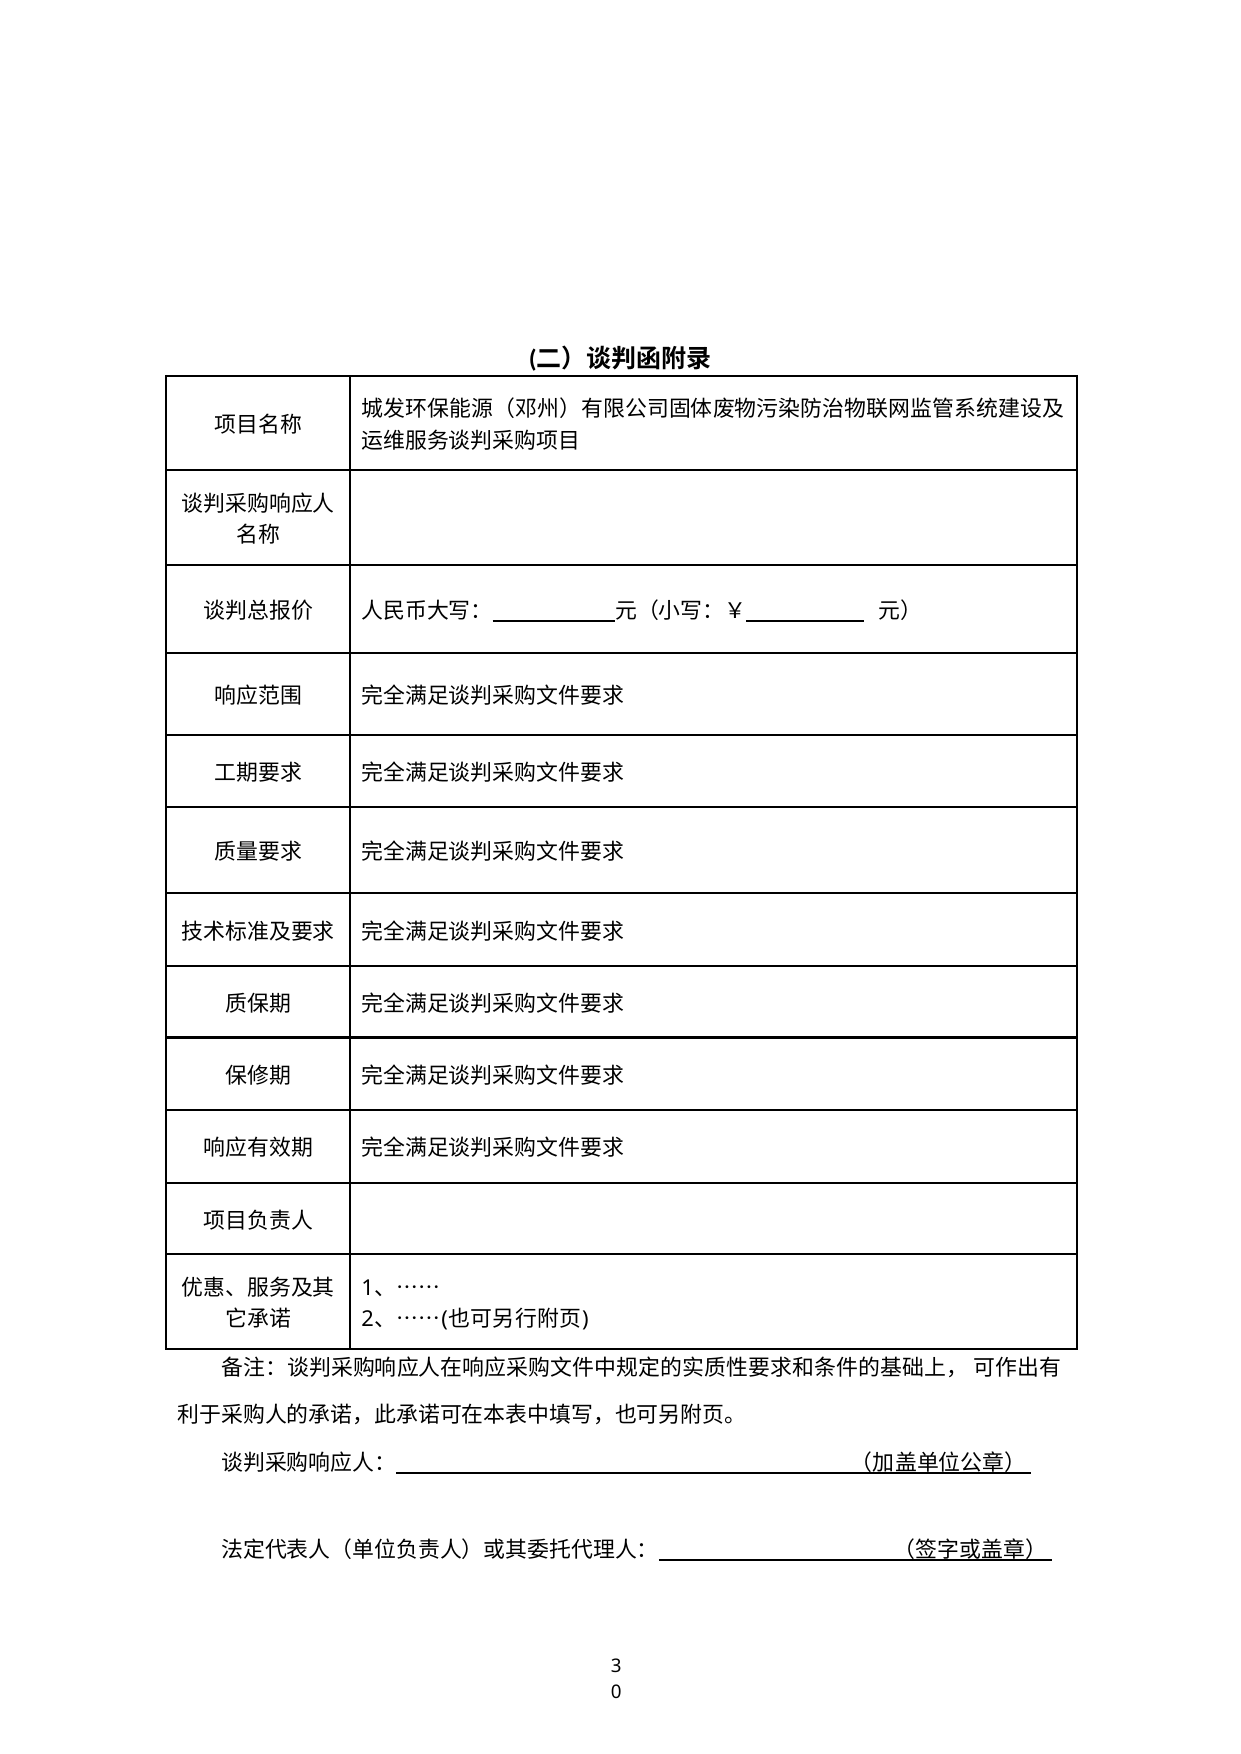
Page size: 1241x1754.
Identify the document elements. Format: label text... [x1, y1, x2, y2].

table_cell 项目负责人 [167, 1184, 349, 1253]
table_cell 谈判总报价 [167, 566, 349, 652]
table_cell 工期要求 [167, 736, 349, 806]
table_cell 完全满足谈判采购文件要求 [351, 1111, 1076, 1182]
table_cell 质量要求 [167, 808, 349, 892]
table_cell 完全满足谈判采购文件要求 [351, 894, 1076, 965]
table_cell [351, 1184, 1076, 1253]
table_cell 响应范围 [167, 654, 349, 733]
text (二）谈判函附录 [177, 338, 1063, 375]
table_cell 谈判采购响应人名称 [167, 471, 349, 564]
table_cell 人民币大写： 元（小写：￥ 元） [351, 566, 1076, 652]
text 法定代表人（单位负责人）或其委托代理人： （签字或盖章） [177, 1532, 1063, 1564]
table_header 城发环保能源（邓州）有限公司固体废物污染防治物联网监管系统建设及运维服务谈判采购项目 [351, 377, 1076, 469]
text 谈判采购响应人： （加盖单位公章） [177, 1445, 1063, 1476]
table_cell 质保期 [167, 967, 349, 1036]
table_cell 技术标准及要求 [167, 894, 349, 965]
table_cell 完全满足谈判采购文件要求 [351, 654, 1076, 733]
table_cell 优惠、服务及其它承诺 [167, 1255, 349, 1348]
text 备注：谈判采购响应人在响应采购文件中规定的实质性要求和条件的基础上， 可作出有利于采购人的承诺，此承诺可在本表中填写，也可另附页。 [177, 1350, 1063, 1429]
table_cell 完全满足谈判采购文件要求 [351, 736, 1076, 806]
table_cell 1、…… 2、……(也可另行附页) [351, 1255, 1076, 1348]
table_cell 完全满足谈判采购文件要求 [351, 967, 1076, 1036]
table_cell 完全满足谈判采购文件要求 [351, 1039, 1076, 1108]
table_cell 响应有效期 [167, 1111, 349, 1182]
table_cell 保修期 [167, 1039, 349, 1108]
table_header 项目名称 [167, 377, 349, 469]
table_cell [351, 471, 1076, 564]
table_cell 完全满足谈判采购文件要求 [351, 808, 1076, 892]
